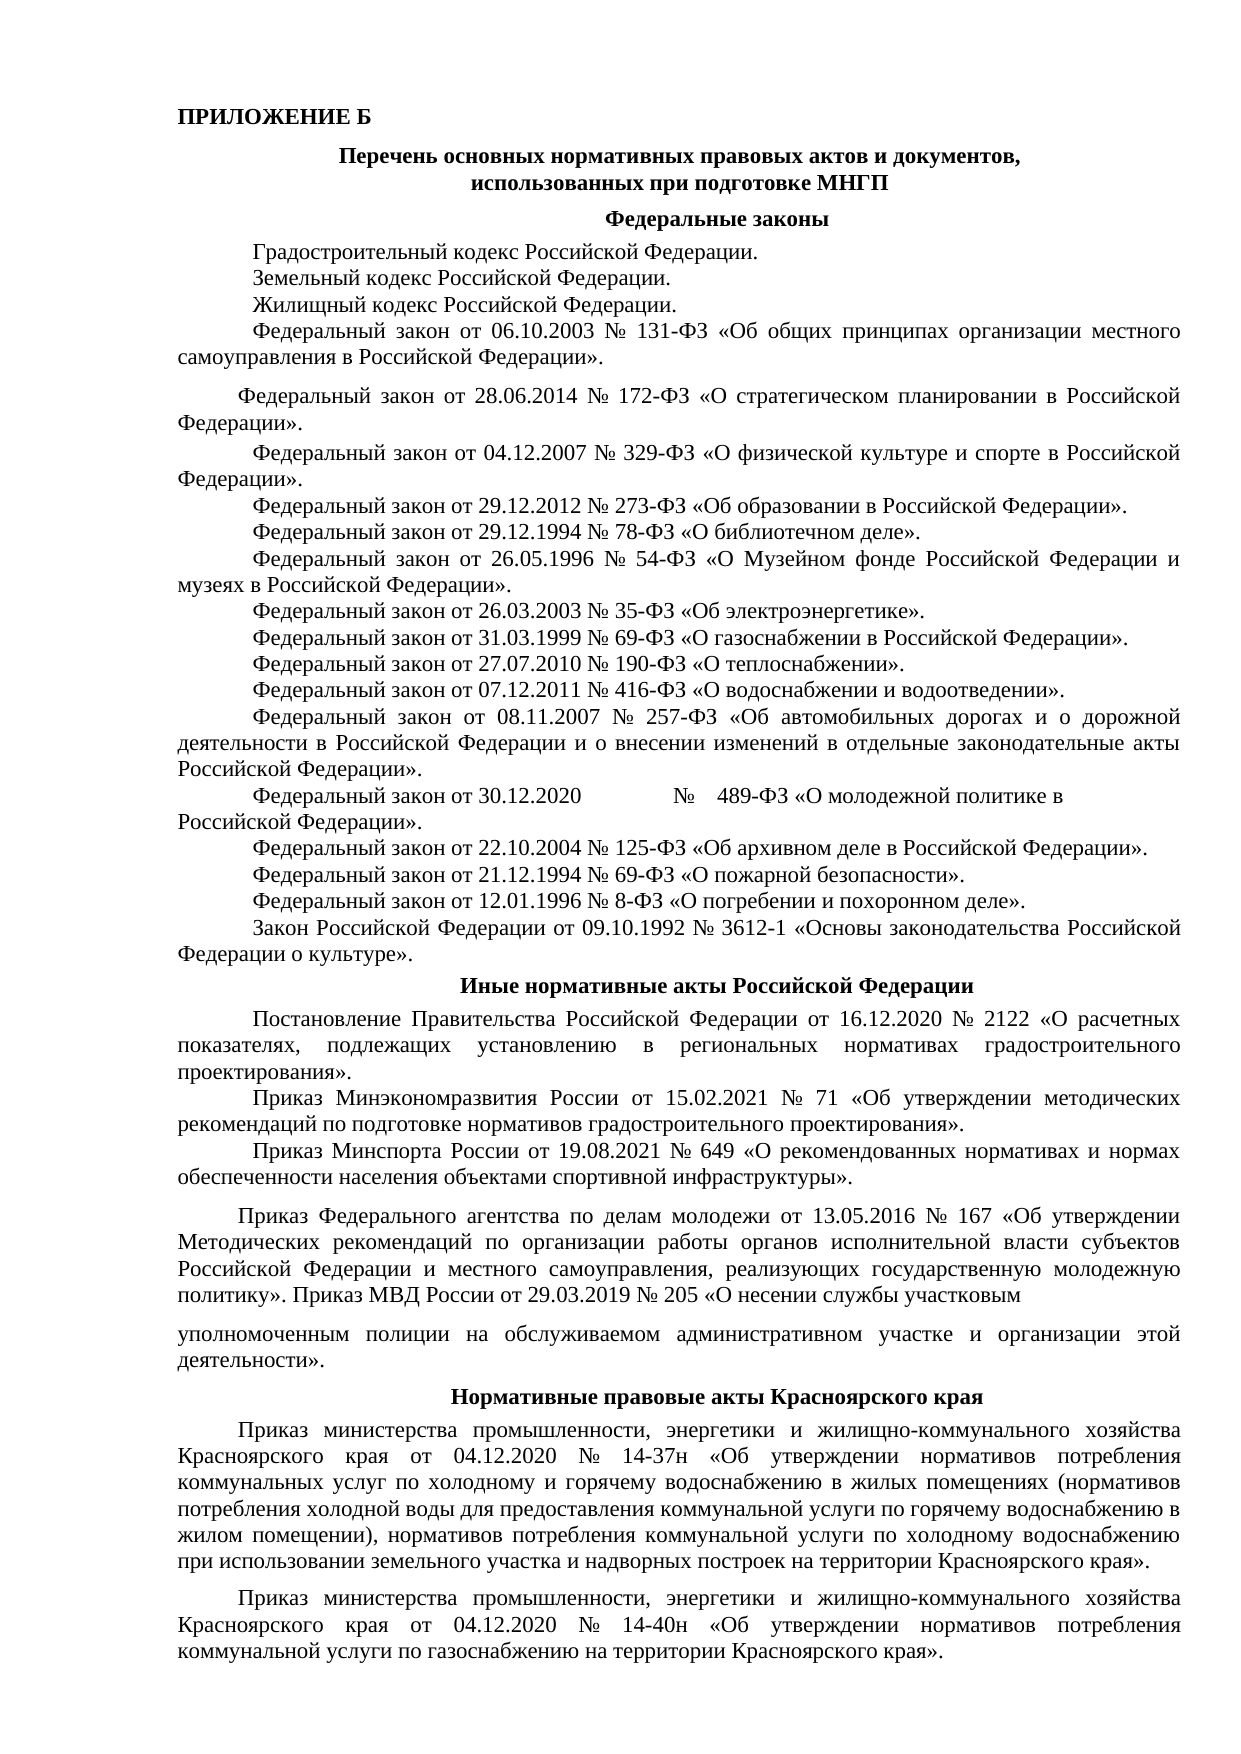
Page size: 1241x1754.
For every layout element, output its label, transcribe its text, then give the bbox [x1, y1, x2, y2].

text Закон Российской Федерации от 09.10.1992 № 3612-1 «Основы законодательства Российской Федерации о культуре». [177, 913, 1182, 966]
text Федеральный закон от 08.11.2007 № 257-ФЗ «Об автомобильных дорогах и о дорожной деятельности в Российской Федерации и о внесении изменений в отдельные законодательные акты Российской Федерации». [177, 703, 1182, 782]
text Федеральный закон от 07.12.2011 № 416-ФЗ «О водоснабжении и водоотведении». [177, 676, 1182, 703]
text Земельный кодекс Российской Федерации. [177, 264, 1182, 291]
text Федеральный закон от 26.03.2003 № 35-ФЗ «Об электроэнергетике». [177, 597, 1182, 624]
text Приказ Минэкономразвития России от 15.02.2021 № 71 «Об утверждении методических рекомендаций по подготовке нормативов градостроительного проектирования». [177, 1084, 1182, 1137]
text Федеральный закон от 31.03.1999 № 69-ФЗ «О газоснабжении в Российской Федерации». [177, 624, 1182, 650]
text Иные нормативные акты Российской Федерации [177, 972, 1182, 999]
text Федеральный закон от 04.12.2007 № 329-ФЗ «О физической культуре и спорте в Российской Федерации». [177, 439, 1182, 492]
text Федеральный закон от 27.07.2010 № 190-ФЗ «О теплоснабжении». [177, 650, 1182, 676]
text Градостроительный кодекс Российской Федерации. [177, 238, 1182, 264]
text Федеральный закон от 29.12.1994 № 78-ФЗ «О библиотечном деле». [177, 518, 1182, 544]
text уполномоченным полиции на обслуживаемом административном участке и организации этой деятельности». [177, 1320, 1182, 1373]
text Федеральный закон от 22.10.2004 № 125-ФЗ «Об архивном деле в Российской Федерации». [177, 834, 1182, 861]
text Российской Федерации». [177, 808, 1182, 834]
text Перечень основных нормативных правовых актов и документов, использованных при подготовке МНГП [177, 142, 1182, 195]
text ПРИЛОЖЕНИЕ Б [177, 103, 1182, 130]
text Федеральный закон от 28.06.2014 № 172-ФЗ «О стратегическом планировании в Российской Федерации». [177, 382, 1182, 435]
text Нормативные правовые акты Красноярского края [177, 1383, 1182, 1409]
text Федеральный закон от 21.12.1994 № 69-ФЗ «О пожарной безопасности». [177, 861, 1182, 887]
text Федеральный закон от 30.12.2020 № 489-ФЗ «О молодежной политике в [177, 782, 1182, 808]
text Федеральный закон от 29.12.2012 № 273-ФЗ «Об образовании в Российской Федерации». [177, 492, 1182, 518]
text Федеральный закон от 26.05.1996 № 54-ФЗ «О Музейном фонде Российской Федерации и музеях в Российской Федерации». [177, 544, 1182, 597]
text Постановление Правительства Российской Федерации от 16.12.2020 № 2122 «О расчетных показателях, подлежащих установлению в региональных нормативах градостроительного проектирования». [177, 1005, 1182, 1084]
text Федеральный закон от 12.01.1996 № 8-ФЗ «О погребении и похоронном деле». [177, 887, 1182, 913]
text Федеральные законы [177, 205, 1182, 232]
text Федеральный закон от 06.10.2003 № 131-ФЗ «Об общих принципах организации местного самоуправления в Российской Федерации». [177, 317, 1182, 370]
text Приказ министерства промышленности, энергетики и жилищно-коммунального хозяйства Красноярского края от 04.12.2020 № 14-37н «Об утверждении нормативов потребления коммунальных услуг по холодному и горячему водоснабжению в жилых помещениях (нормативов потребления холодной воды для предоставления коммунальной услуги по горячему водоснабжению в жилом помещении), нормативов потребления коммунальной услуги по холодному водоснабжению при использовании земельного участка и надворных построек на территории Красноярского края». [177, 1416, 1182, 1574]
text Жилищный кодекс Российской Федерации. [177, 291, 1182, 317]
text Приказ министерства промышленности, энергетики и жилищно-коммунального хозяйства Красноярского края от 04.12.2020 № 14-40н «Об утверждении нормативов потребления коммунальной услуги по газоснабжению на территории Красноярского края». [177, 1584, 1182, 1663]
text Приказ Минспорта России от 19.08.2021 № 649 «О рекомендованных нормативах и нормах обеспеченности населения объектами спортивной инфраструктуры». [177, 1137, 1182, 1189]
text Приказ Федерального агентства по делам молодежи от 13.05.2016 № 167 «Об утверждении Методических рекомендаций по организации работы органов исполнительной власти субъектов Российской Федерации и местного самоуправления, реализующих государственную молодежную политику». Приказ МВД России от 29.03.2019 № 205 «О несении службы участковым [177, 1202, 1182, 1307]
